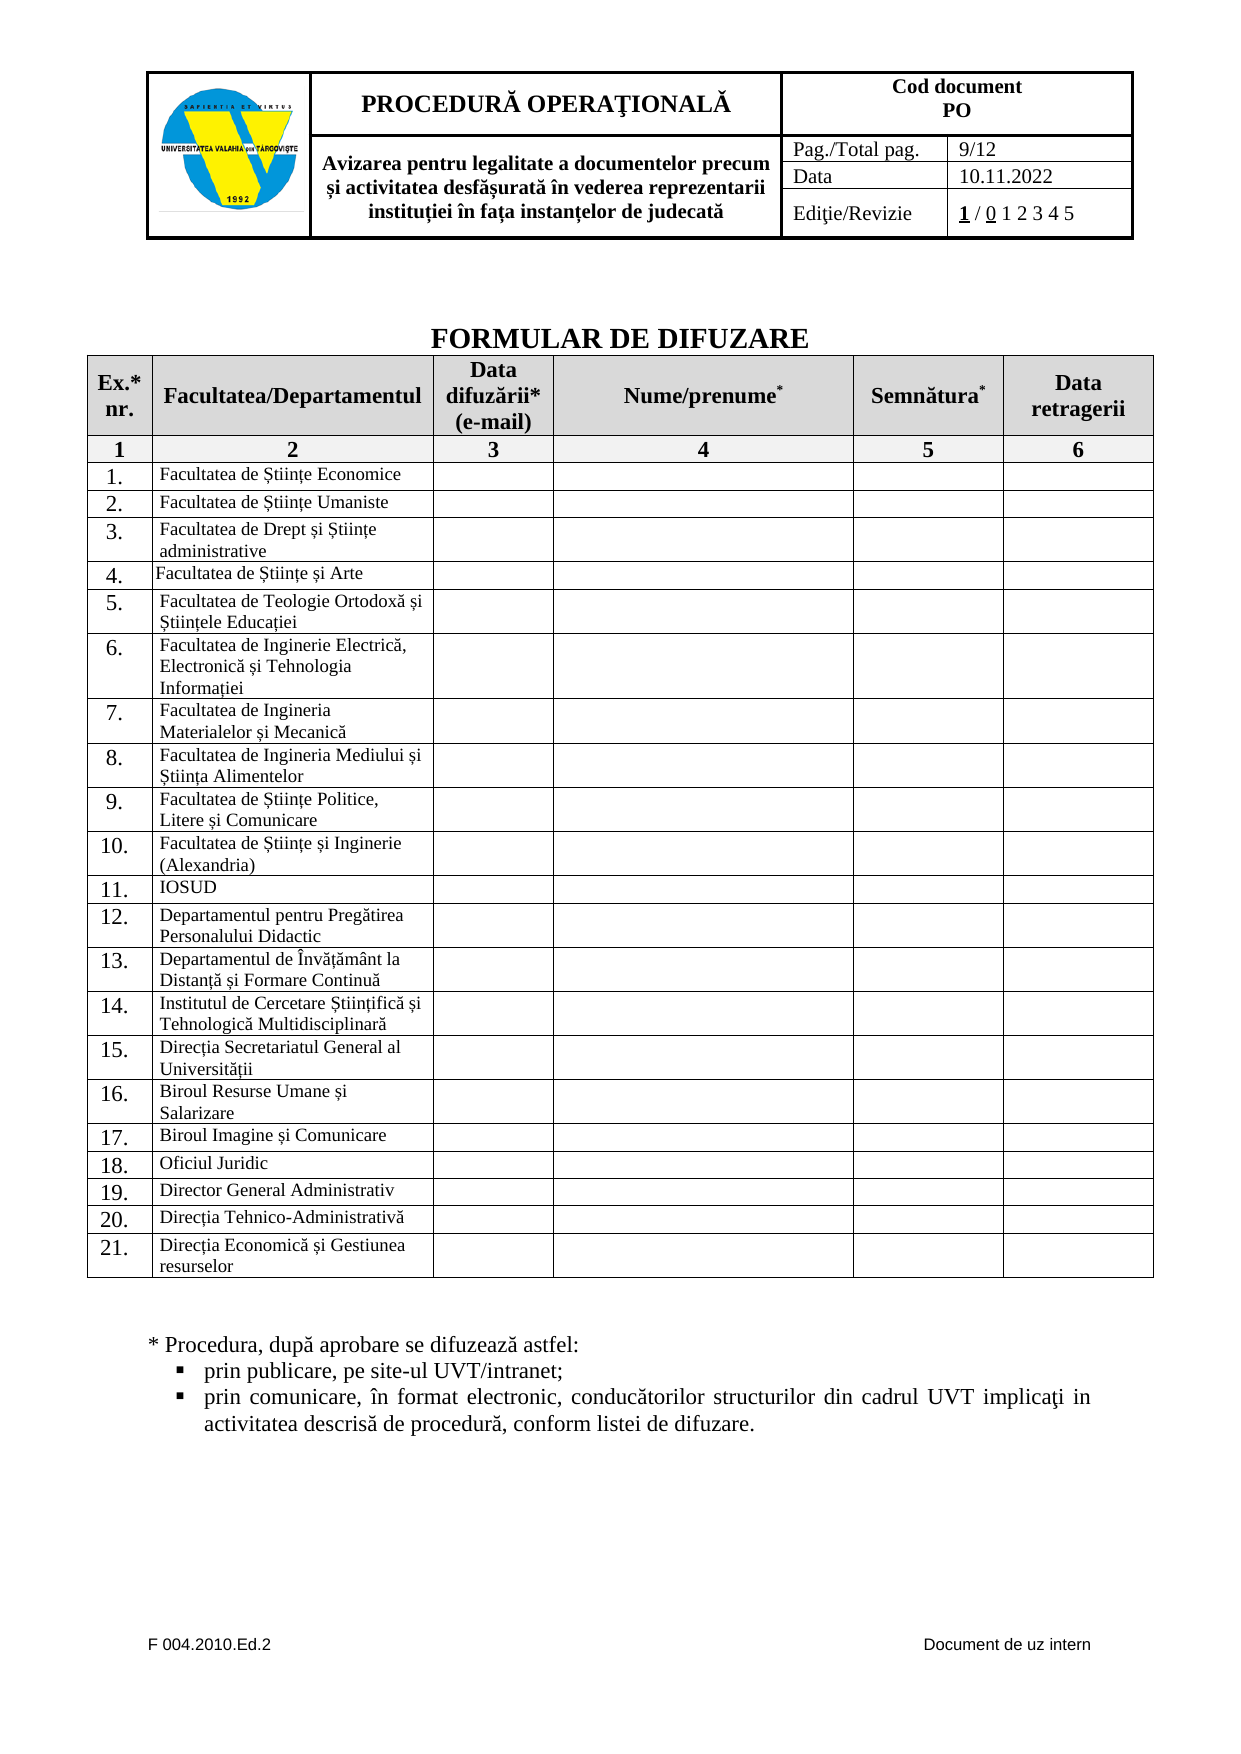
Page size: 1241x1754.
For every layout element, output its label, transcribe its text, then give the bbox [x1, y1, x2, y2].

table_cell [88, 1124, 152, 1151]
table_cell [554, 788, 853, 831]
table_cell [554, 1036, 853, 1079]
table_cell [854, 876, 1003, 902]
table_cell [434, 699, 553, 742]
table_cell 4 [554, 436, 853, 462]
table_cell [1004, 948, 1153, 991]
table_cell [434, 1036, 553, 1079]
table_cell [554, 562, 853, 588]
table_cell Facultatea de Științe Umaniste [153, 491, 433, 517]
table_cell [434, 562, 553, 588]
table_cell Facultatea de Teologie Ortodoxă și Științele Educației [153, 590, 433, 633]
text * Procedura, după aprobare se difuzează astfel: [148, 1331, 1092, 1357]
table_cell [434, 832, 553, 875]
table_cell [854, 463, 1003, 489]
table_cell Institutul de Cercetare Științifică și Tehnologică Multidisciplinară [153, 992, 433, 1035]
table_cell [554, 744, 853, 787]
table_cell [434, 1234, 553, 1277]
table_cell [1004, 1080, 1153, 1123]
table_cell [554, 590, 853, 633]
table_cell [1004, 832, 1153, 875]
table_cell [554, 1080, 853, 1123]
table_cell [554, 1234, 853, 1277]
table_cell [434, 463, 553, 489]
table_header Facultatea/Departamentul [153, 356, 433, 435]
table_cell Direcția Secretariatul General al Universității [153, 1036, 433, 1079]
table_cell Facultatea de Științe Politice, Litere și Comunicare [153, 788, 433, 831]
table_cell 2 [153, 436, 433, 462]
table_cell [554, 1124, 853, 1151]
table_cell [554, 1179, 853, 1205]
table_cell [1004, 992, 1153, 1035]
table_cell [88, 948, 152, 991]
table_cell [1004, 1234, 1153, 1277]
table_cell 6 [1004, 436, 1153, 462]
table_cell [554, 876, 853, 902]
table_cell [88, 1036, 152, 1079]
table_header Data difuzării* (e-mail) [434, 356, 553, 435]
table_cell [434, 992, 553, 1035]
table_cell [88, 744, 152, 787]
table_cell [88, 590, 152, 633]
table_header Ex.* nr. [88, 356, 152, 435]
table_cell [88, 1206, 152, 1233]
table_cell IOSUD [153, 876, 433, 902]
table_cell [554, 1152, 853, 1178]
table_cell [88, 463, 152, 489]
table_cell Biroul Imagine și Comunicare [153, 1124, 433, 1151]
table_cell 3 [434, 436, 553, 462]
table_cell Biroul Resurse Umane și Salarizare [153, 1080, 433, 1123]
table_cell [854, 1036, 1003, 1079]
table_header Semnătura* [854, 356, 1003, 435]
table_cell [88, 1179, 152, 1205]
table_cell [854, 1179, 1003, 1205]
table_cell [554, 463, 853, 489]
table_cell [434, 491, 553, 517]
table_cell [1004, 562, 1153, 588]
list prin comunicare, în format electronic, conducătorilor structurilor din cadrul UVT implicaţi in activitatea descrisă de procedură, conform listei de difuzare. [185, 1383, 1092, 1436]
table_cell [1004, 1152, 1153, 1178]
table_cell 1 [88, 436, 152, 462]
table_cell [88, 904, 152, 947]
table_cell [1004, 1036, 1153, 1079]
table_cell [854, 590, 1003, 633]
table_cell [434, 634, 553, 698]
table_cell [554, 491, 853, 517]
table_cell [854, 1234, 1003, 1277]
table_cell [88, 876, 152, 902]
table_cell [854, 562, 1003, 588]
table_cell [434, 744, 553, 787]
table_cell Facultatea de Științe și Inginerie (Alexandria) [153, 832, 433, 875]
table_cell [554, 948, 853, 991]
table_cell [854, 699, 1003, 742]
table_cell [88, 562, 152, 588]
table_cell Facultatea de Ingineria Mediului și Știința Alimentelor [153, 744, 433, 787]
table_cell [434, 1179, 553, 1205]
table_cell [434, 788, 553, 831]
table_cell [1004, 463, 1153, 489]
table_cell [1004, 1124, 1153, 1151]
table_cell [1004, 491, 1153, 517]
table_cell Facultatea de Științe și Arte [153, 562, 433, 588]
table_cell Departamentul de Învățământ la Distanță și Formare Continuă [153, 948, 433, 991]
table_cell Oficiul Juridic [153, 1152, 433, 1178]
table_cell [1004, 876, 1153, 902]
table_cell [434, 1124, 553, 1151]
table_cell [854, 518, 1003, 561]
table_cell [1004, 1206, 1153, 1233]
table_cell [1004, 904, 1153, 947]
table_cell [1004, 788, 1153, 831]
table_cell [88, 491, 152, 517]
table_cell [854, 744, 1003, 787]
table_cell [854, 1080, 1003, 1123]
text FORMULAR DE DIFUZARE [148, 321, 1092, 354]
table_cell [854, 1206, 1003, 1233]
table_cell [854, 948, 1003, 991]
table_cell [88, 992, 152, 1035]
table_cell [88, 634, 152, 698]
table_cell [434, 876, 553, 902]
table_cell [1004, 699, 1153, 742]
table_cell [854, 1152, 1003, 1178]
table_cell [88, 1080, 152, 1123]
table_cell [854, 832, 1003, 875]
table_cell [88, 699, 152, 742]
table_cell [88, 788, 152, 831]
table_cell [434, 518, 553, 561]
table_cell [554, 832, 853, 875]
table_cell Departamentul pentru Pregătirea Personalului Didactic [153, 904, 433, 947]
table_header Data retragerii [1004, 356, 1153, 435]
table_cell [554, 518, 853, 561]
table_cell [554, 992, 853, 1035]
table_header Nume/prenume* [554, 356, 853, 435]
table_cell [1004, 518, 1153, 561]
table_cell Facultatea de Inginerie Electrică, Electronică și Tehnologia Informației [153, 634, 433, 698]
table_cell [554, 699, 853, 742]
table_cell [434, 948, 553, 991]
table_cell Facultatea de Științe Economice [153, 463, 433, 489]
table_cell [854, 1124, 1003, 1151]
table_cell Director General Administrativ [153, 1179, 433, 1205]
table_cell [854, 788, 1003, 831]
table_cell Facultatea de Drept și Științe administrative [153, 518, 433, 561]
list prin publicare, pe site-ul UVT/intranet; [185, 1357, 1092, 1383]
table_cell [1004, 744, 1153, 787]
table_cell [88, 1152, 152, 1178]
table_cell [1004, 1179, 1153, 1205]
table_cell [854, 634, 1003, 698]
table_cell [854, 992, 1003, 1035]
table_cell [854, 491, 1003, 517]
table_cell Direcția Economică și Gestiunea resurselor [153, 1234, 433, 1277]
table_cell [554, 904, 853, 947]
table_cell Direcția Tehnico-Administrativă [153, 1206, 433, 1233]
table_cell [88, 518, 152, 561]
table_cell Facultatea de Ingineria Materialelor și Mecanică [153, 699, 433, 742]
table_cell [1004, 634, 1153, 698]
table_cell [554, 634, 853, 698]
table_cell [88, 1234, 152, 1277]
table_cell [434, 904, 553, 947]
table_cell [434, 1152, 553, 1178]
table_cell [554, 1206, 853, 1233]
table_cell [88, 832, 152, 875]
table_cell [1004, 590, 1153, 633]
table_cell [434, 590, 553, 633]
table_cell 5 [854, 436, 1003, 462]
table_cell [434, 1206, 553, 1233]
table_cell [434, 1080, 553, 1123]
table_cell [854, 904, 1003, 947]
picture [158, 86, 305, 212]
